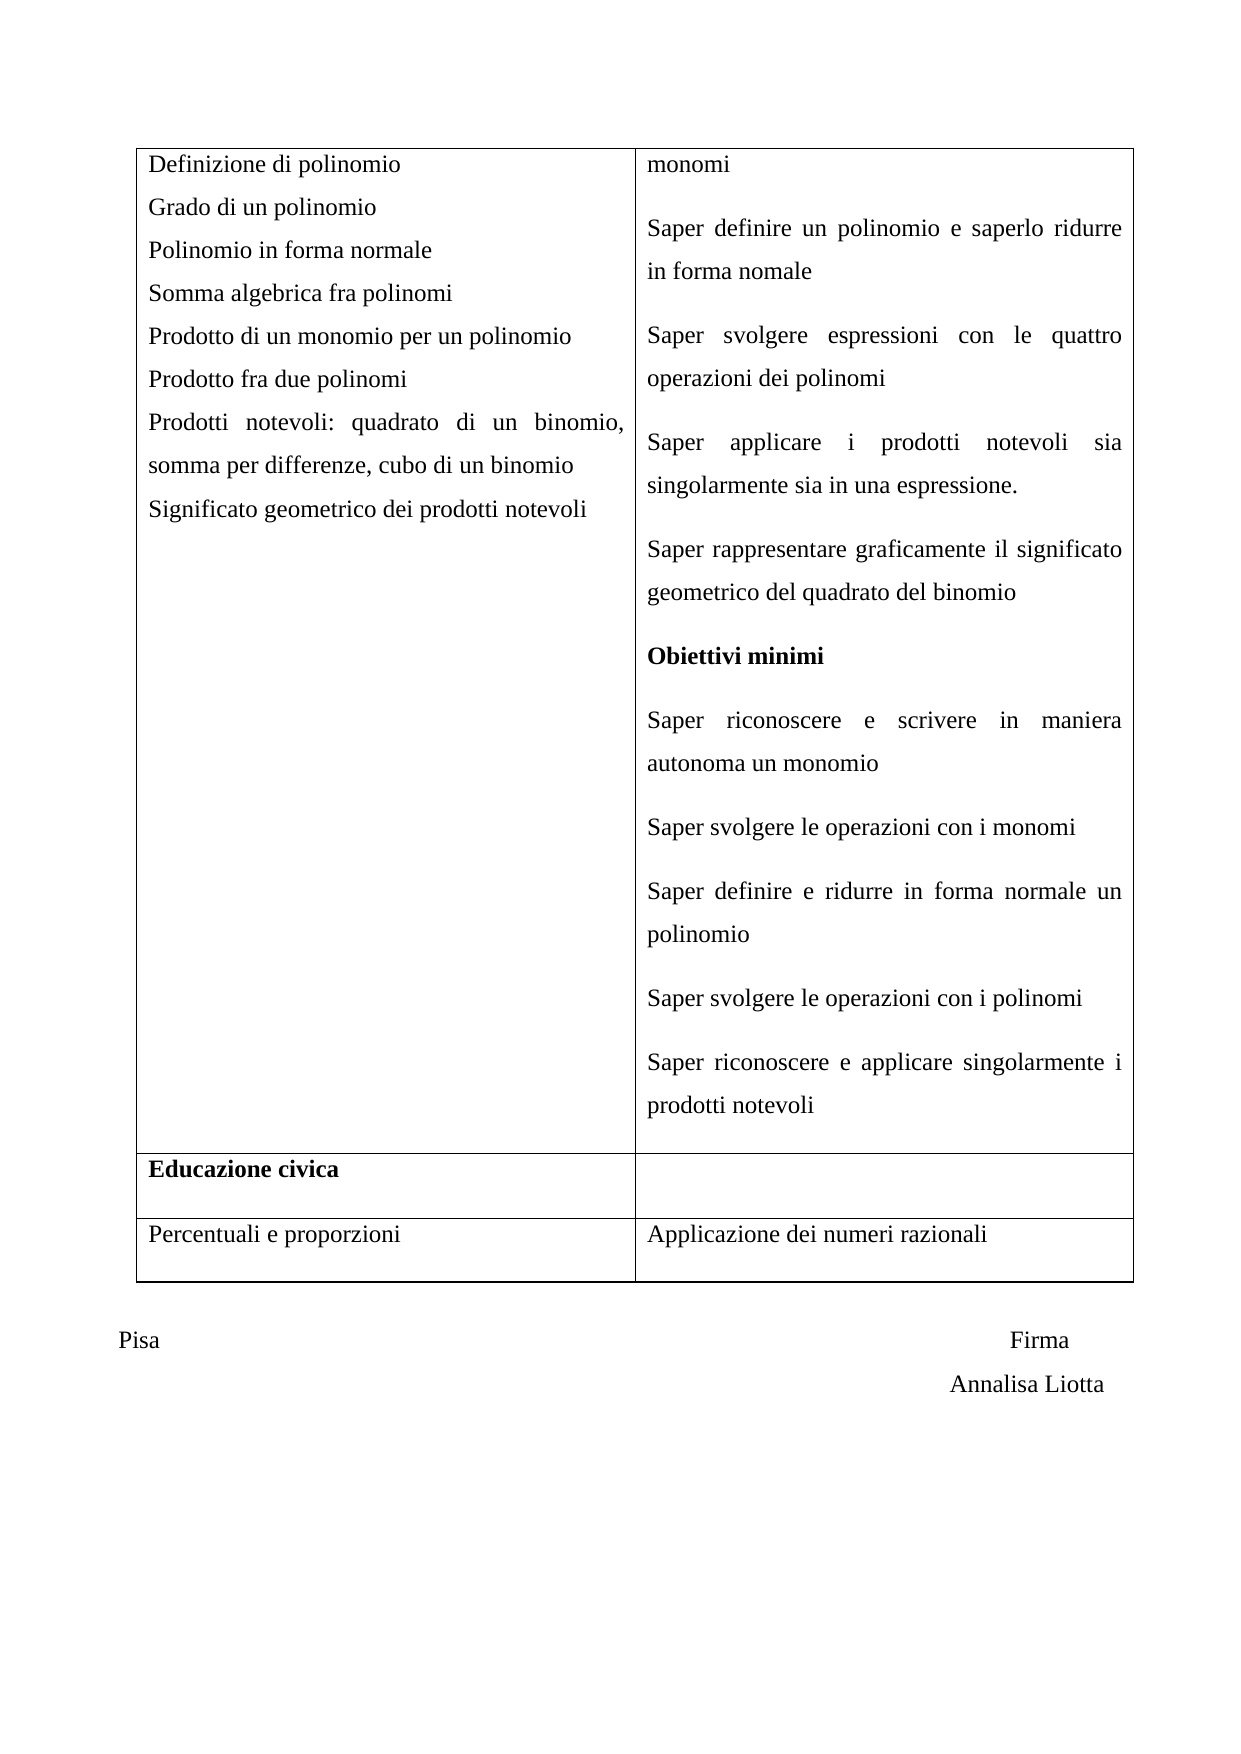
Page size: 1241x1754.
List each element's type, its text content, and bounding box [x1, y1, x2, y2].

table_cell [137, 149, 635, 1153]
table_cell [636, 1154, 1133, 1218]
text Annalisa Liotta [118, 1369, 1122, 1397]
text Pisa Firma [118, 1326, 1122, 1354]
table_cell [636, 149, 1133, 1153]
table_cell Applicazione dei numeri razionali [636, 1219, 1133, 1281]
table_cell Percentuali e proporzioni [137, 1219, 635, 1281]
table_cell Educazione civica [137, 1154, 635, 1218]
